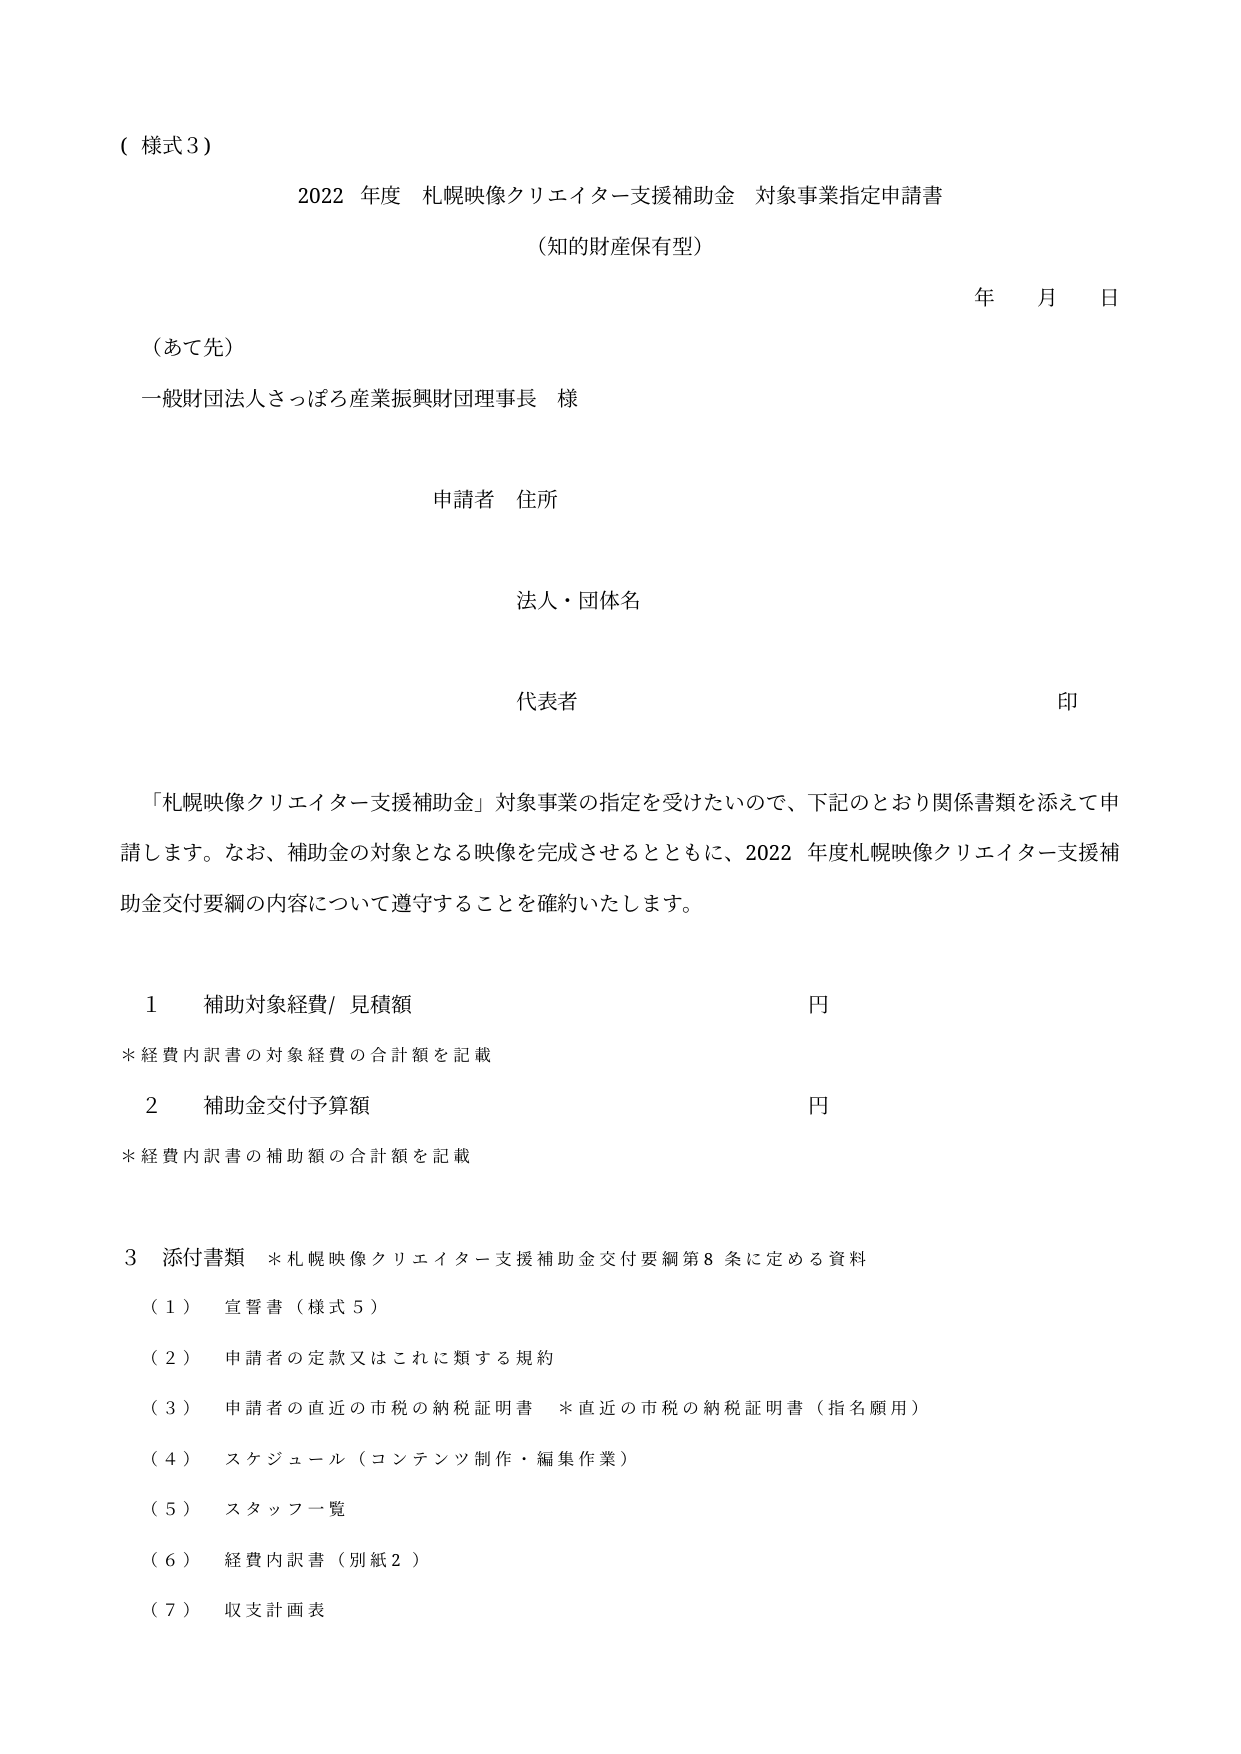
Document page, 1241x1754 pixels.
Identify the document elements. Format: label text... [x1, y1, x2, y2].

text ３ 添付書類 ＊札幌映像クリエイター支援補助金交付要綱第8条に定める資料 [120, 1231, 1120, 1281]
text ＊経費内訳書の補助額の合計額を記載 [120, 1129, 1120, 1180]
text 2022年度 札幌映像クリエイター支援補助金 対象事業指定申請書 [120, 170, 1120, 220]
text （７） 収支計画表 [120, 1584, 1120, 1635]
text （１） 宣誓書（様式５） [120, 1281, 1120, 1332]
table_header 補助金交付予算額 [176, 1079, 501, 1129]
text 申請者 住所 [120, 473, 1120, 523]
text （あて先） [120, 321, 1120, 372]
table_header 円 [501, 978, 840, 1028]
text 年 月 日 [120, 271, 1120, 321]
text ＊経費内訳書の対象経費の合計額を記載 [120, 1028, 1120, 1079]
text （６） 経費内訳書（別紙2） [120, 1534, 1120, 1584]
text （４） スケジュール（コンテンツ制作・編集作業） [120, 1433, 1120, 1483]
text （２） 申請者の定款又はこれに類する規約 [120, 1332, 1120, 1382]
table_header 補助対象経費/見積額 [176, 978, 501, 1028]
text 法人・団体名 [120, 574, 1120, 624]
table_header ２ [120, 1079, 176, 1129]
text 一般財団法人さっぽろ産業振興財団理事長 様 [120, 372, 1120, 422]
text 代表者 印 [120, 675, 1120, 725]
text （３） 申請者の直近の市税の納税証明書 ＊直近の市税の納税証明書（指名願用） [120, 1382, 1120, 1433]
table_header 円 [501, 1079, 840, 1129]
text （知的財産保有型） [120, 220, 1120, 271]
text （５） スタッフ一覧 [120, 1483, 1120, 1534]
text 「札幌映像クリエイター支援補助金」対象事業の指定を受けたいので、下記のとおり関係書類を添えて申請します。なお、補助金の対象となる映像を完成させるとともに、2022年度札幌映像クリエイター支援補助金交付要綱の内容について遵守することを確約いたします。 [120, 776, 1120, 927]
table_header １ [120, 978, 176, 1028]
text (様式３) [120, 119, 1120, 170]
